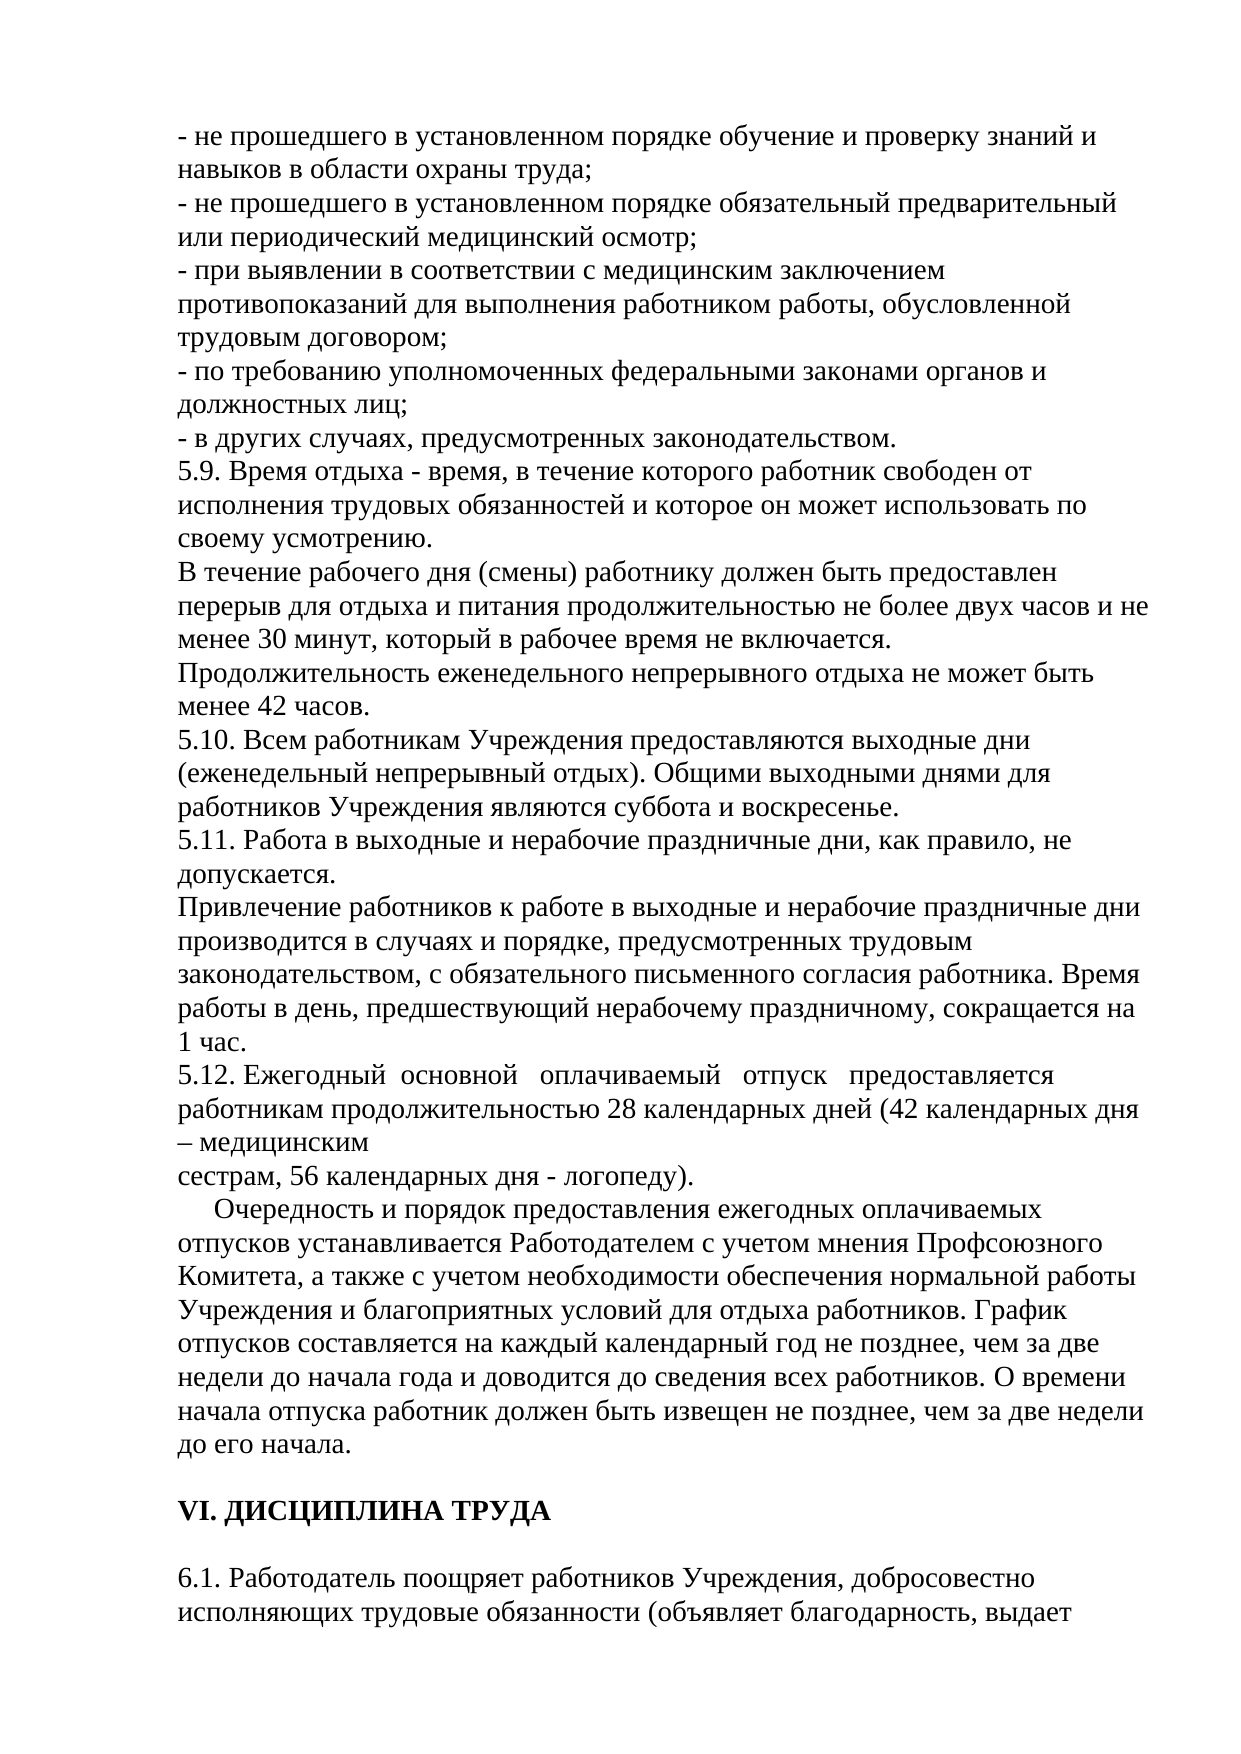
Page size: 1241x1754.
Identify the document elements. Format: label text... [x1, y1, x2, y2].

text Привлечение работников к работе в выходные и нерабочие праздничные дни производится в случаях и порядке, предусмотренных трудовым законодательством, с обязательного письменного согласия работника. Время работы в день, предшествующий нерабочему праздничному, сокращается на 1 час. [177, 889, 1152, 1057]
text - в других случаях, предусмотренных законодательством. [177, 420, 1152, 453]
text 5.12. Ежегодный основной оплачиваемый отпуск предоставляется работникам продолжительностью 28 календарных дней (42 календарных дня – медицинским [177, 1057, 1152, 1158]
text - по требованию уполномоченных федеральными законами органов и должностных лиц; [177, 353, 1152, 420]
text VI. ДИСЦИПЛИНА ТРУДА [177, 1493, 1152, 1527]
text В течение рабочего дня (смены) работнику должен быть предоставлен перерыв для отдыха и питания продолжительностью не более двух часов и не менее 30 минут, который в рабочее время не включается. [177, 554, 1152, 655]
text - при выявлении в соответствии с медицинским заключением противопоказаний для выполнения работником работы, обусловленной трудовым договором; [177, 252, 1152, 353]
text Продолжительность еженедельного непрерывного отдыха не может быть менее 42 часов. [177, 655, 1152, 722]
text 5.9. Время отдыха - время, в течение которого работник свободен от исполнения трудовых обязанностей и которое он может использовать по своему усмотрению. [177, 453, 1152, 554]
text 5.10. Всем работникам Учреждения предоставляются выходные дни (еженедельный непрерывный отдых). Общими выходными днями для работников Учреждения являются суббота и воскресенье. [177, 722, 1152, 822]
text сестрам, 56 календарных дня - логопеду). [177, 1158, 1152, 1191]
text 5.11. Работа в выходные и нерабочие праздничные дни, как правило, не допускается. [177, 822, 1152, 889]
text - не прошедшего в установленном порядке обязательный предварительный или периодический медицинский осмотр; [177, 185, 1152, 252]
text - не прошедшего в установленном порядке обучение и проверку знаний и навыков в области охраны труда; [177, 118, 1152, 185]
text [177, 1560, 1152, 1627]
text Очередность и порядок предоставления ежегодных оплачиваемых отпусков устанавливается Работодателем с учетом мнения Профсоюзного Комитета, а также с учетом необходимости обеспечения нормальной работы Учреждения и благоприятных условий для отдыха работников. График отпусков составляется на каждый календарный год не позднее, чем за две недели до начала года и доводится до сведения всех работников. О времени начала отпуска работник должен быть извещен не позднее, чем за две недели до его начала. [177, 1191, 1152, 1460]
